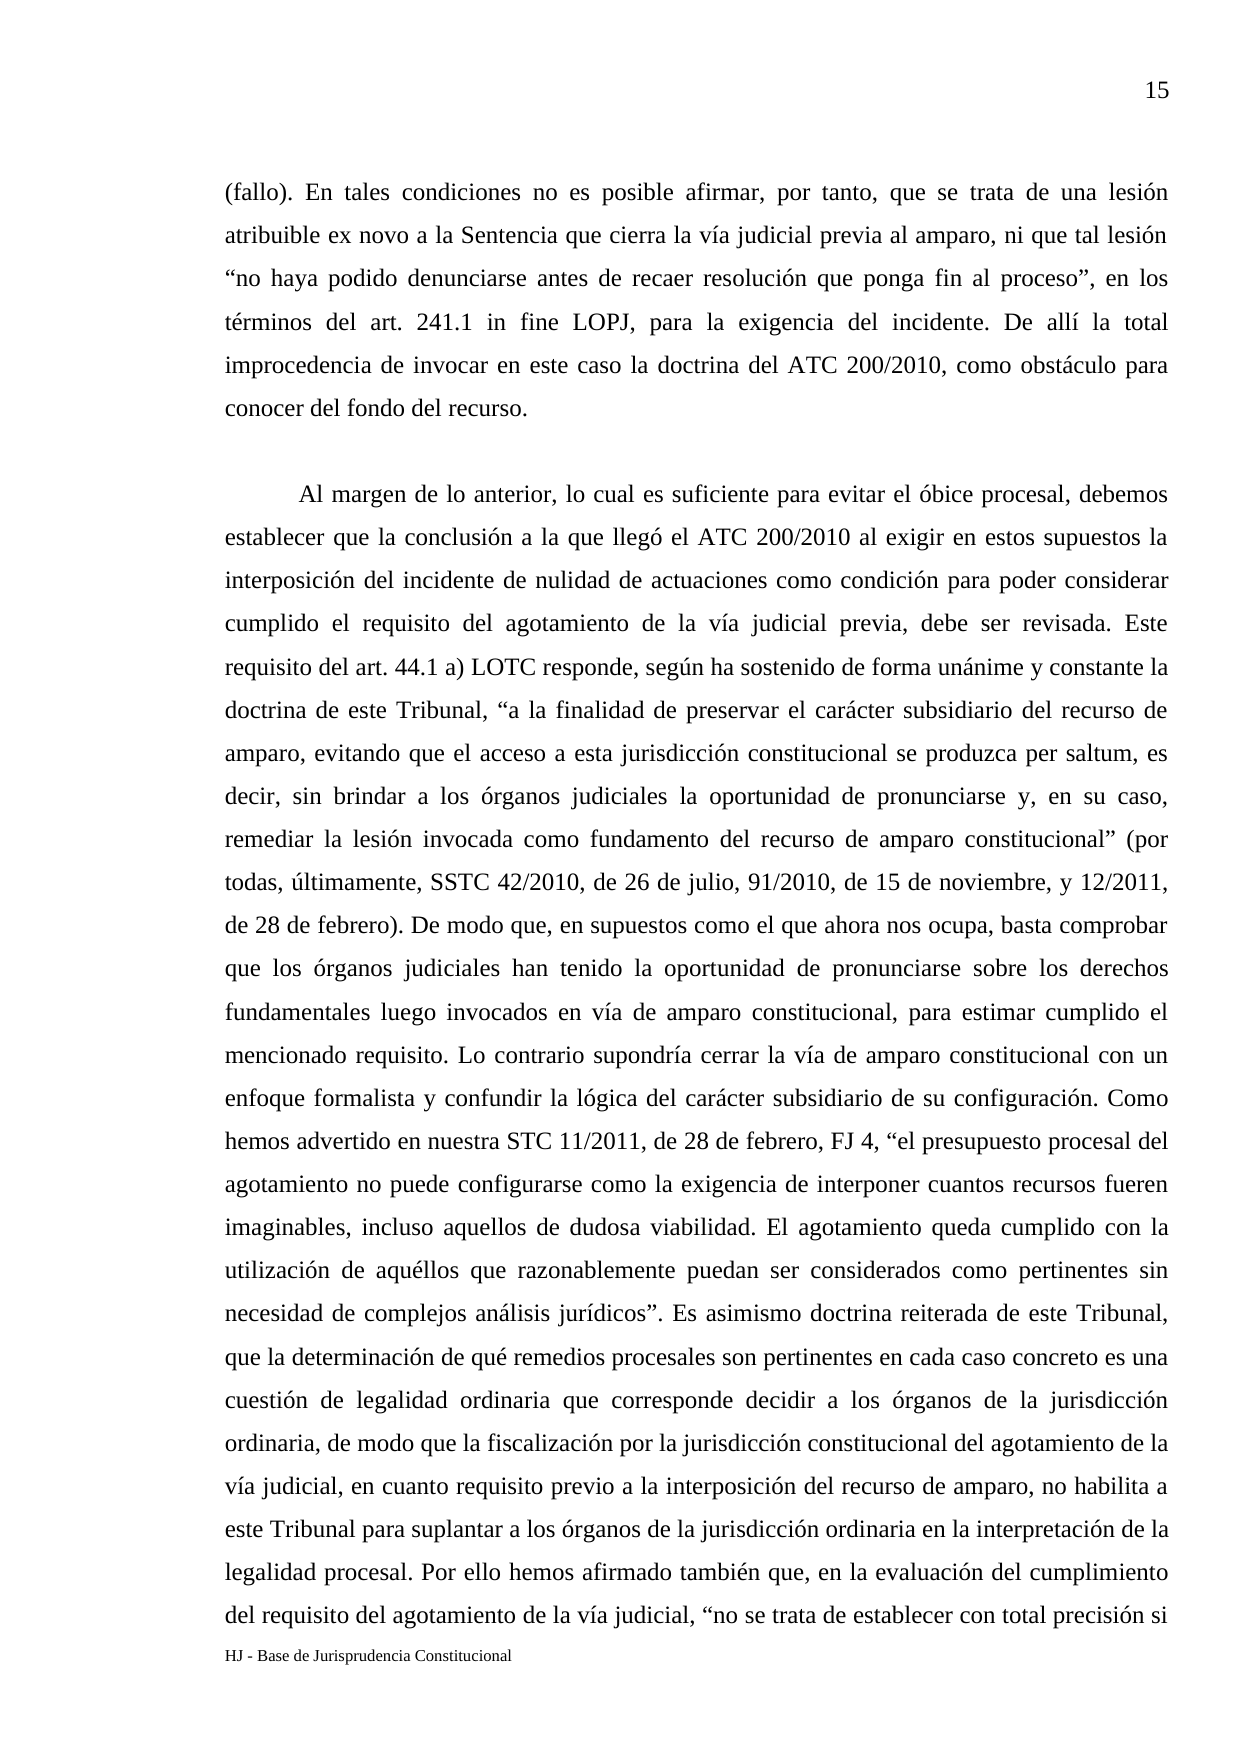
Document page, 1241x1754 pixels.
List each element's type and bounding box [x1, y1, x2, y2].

text [224, 177, 1169, 422]
text [224, 479, 1169, 1629]
